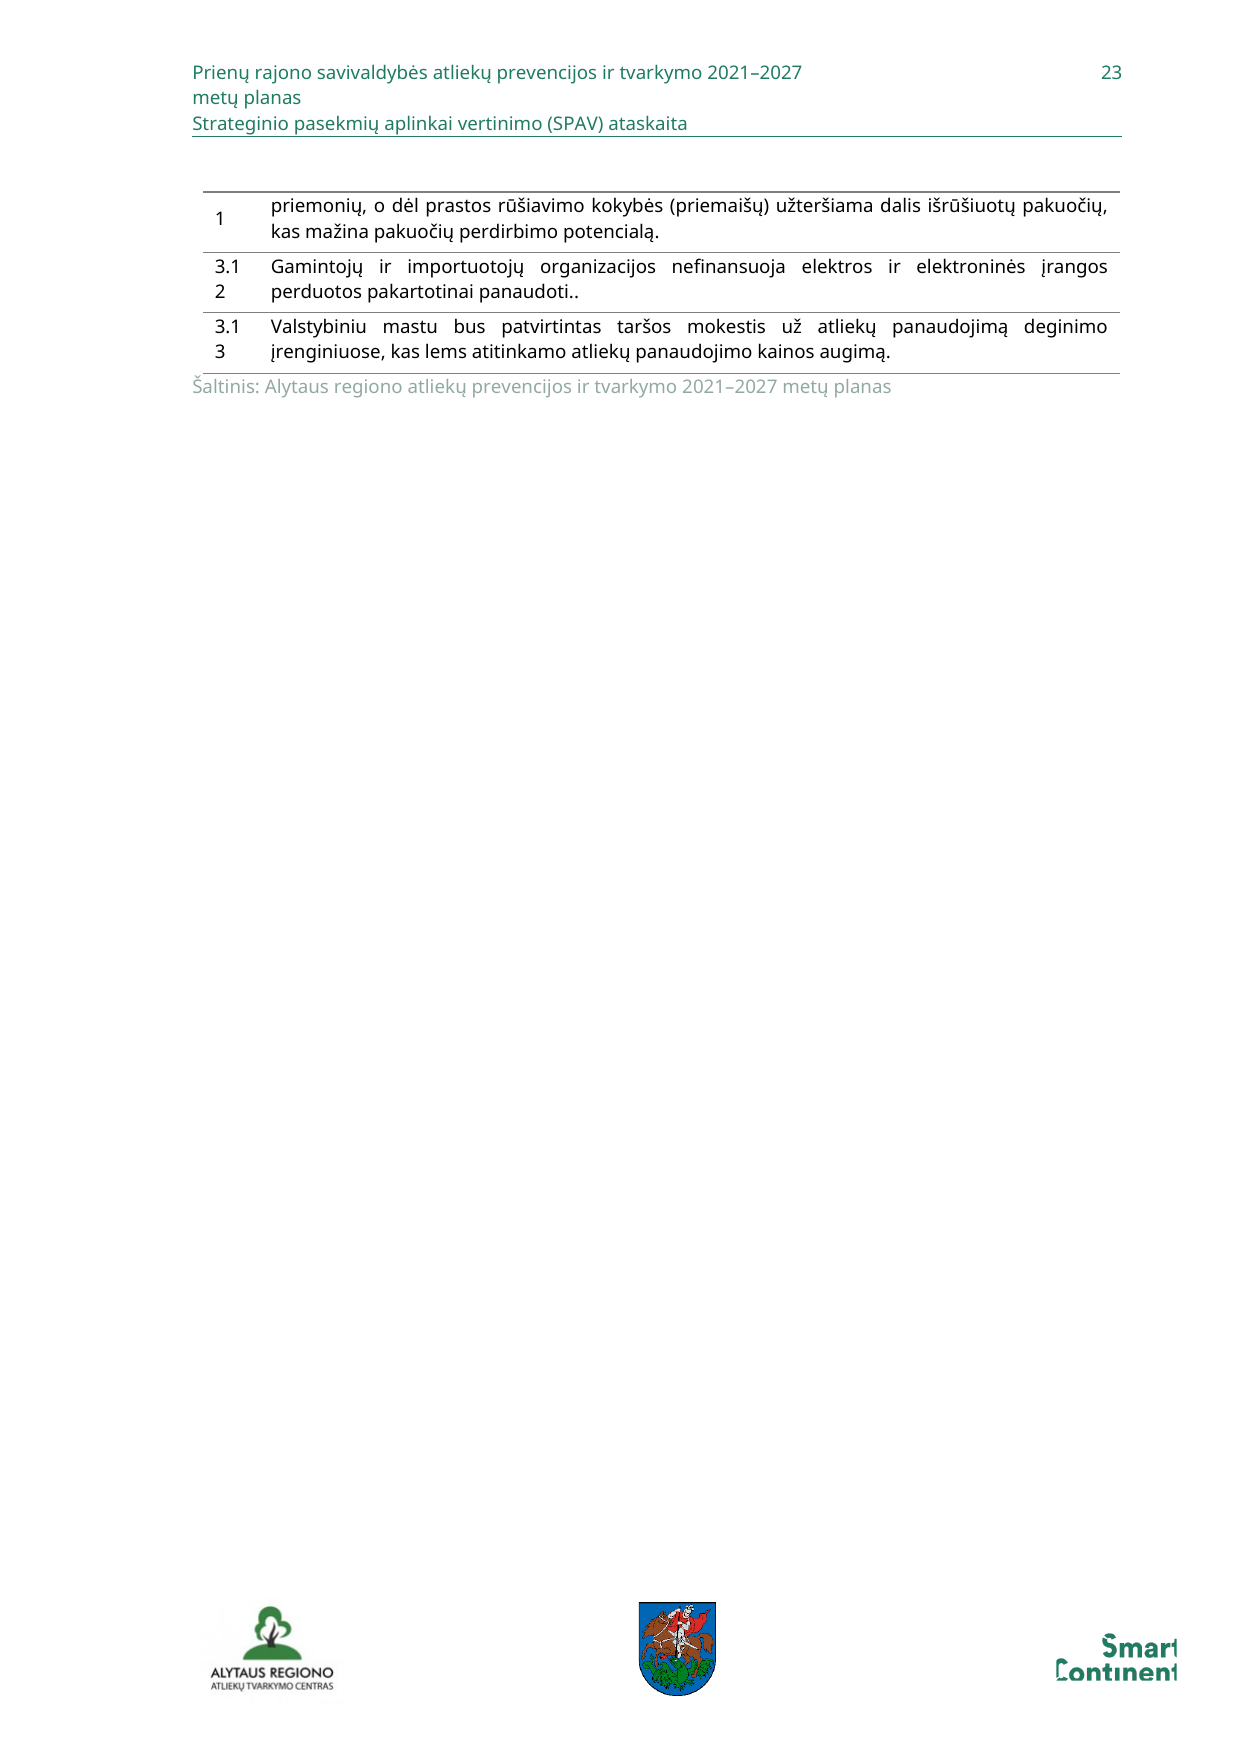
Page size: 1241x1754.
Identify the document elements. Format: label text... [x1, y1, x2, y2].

picture [1054, 1633, 1177, 1681]
picture [201, 1598, 345, 1706]
table_cell 3.11 [203, 193, 259, 252]
table_cell Valstybiniu mastu bus patvirtintas taršos mokestis už atliekų panaudojimą deginimo įrenginiuose, kas lems atitinkamo atliekų panaudojimo kainos augimą. [259, 313, 1120, 373]
picture [638, 1602, 716, 1696]
table_cell 3.13 [203, 313, 259, 373]
text Šaltinis: Alytaus regiono atliekų prevencijos ir tvarkymo 2021–2027 metų planas [192, 374, 1122, 399]
table_cell 3.12 [203, 253, 259, 312]
table_cell Gamintojų ir importuotojų organizacijos nefinansuoja elektros ir elektroninės įrangos perduotos pakartotinai panaudoti.. [259, 253, 1120, 312]
